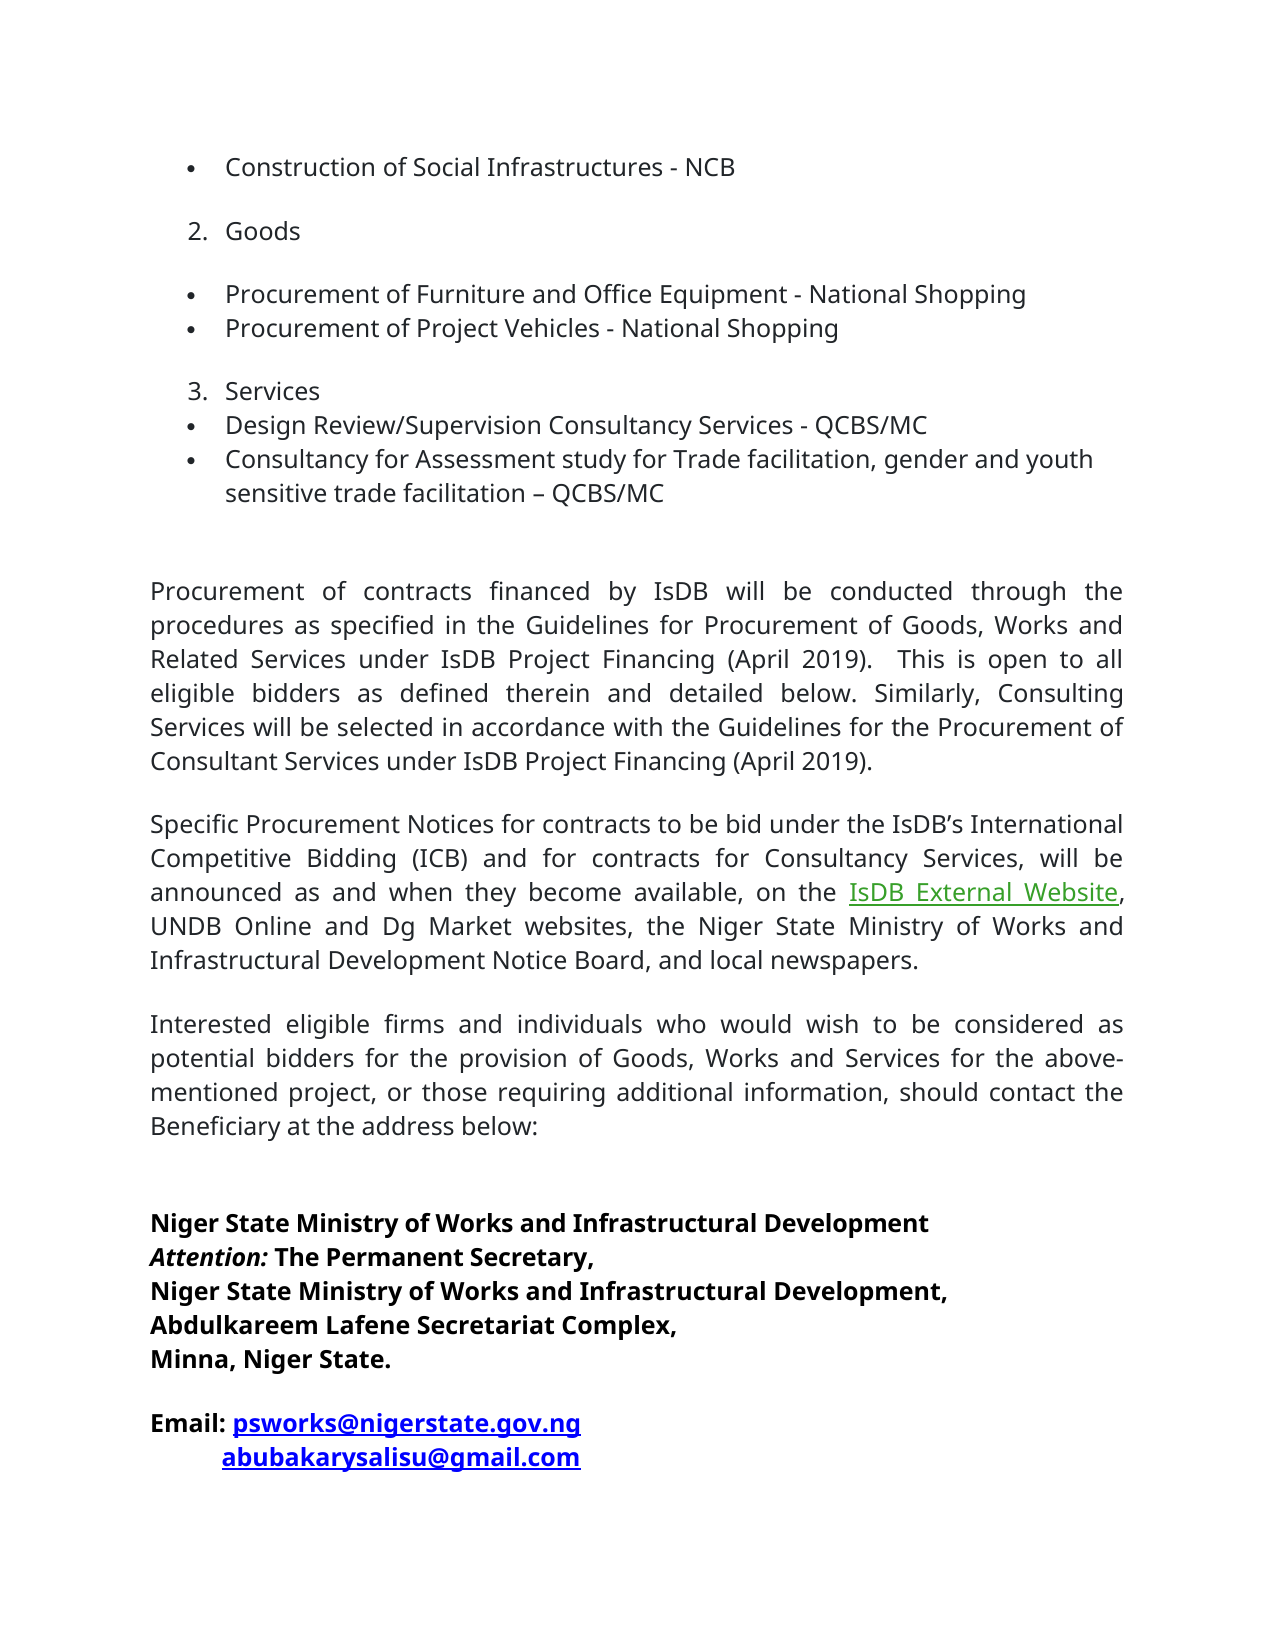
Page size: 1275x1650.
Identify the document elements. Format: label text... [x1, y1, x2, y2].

text Specific Procurement Notices for contracts to be bid under the IsDB’s International Competitive Bidding (ICB) and for contracts for Consultancy Services, will be announced as and when they become available, on the IsDB External Website, UNDB Online and Dg Market websites, the Niger State Ministry of Works and Infrastructural Development Notice Board, and local newspapers. [150, 807, 1125, 977]
text Attention: The Permanent Secretary, [150, 1240, 1125, 1274]
list Construction of Social Infrastructures - NCB [187, 150, 1125, 184]
text Email: psworks@nigerstate.gov.ng [150, 1405, 1125, 1439]
text abubakarysalisu@gmail.com [150, 1439, 1125, 1473]
list Services [187, 374, 1125, 408]
text Interested eligible firms and individuals who would wish to be considered as potential bidders for the provision of Goods, Works and Services for the above-mentioned project, or those requiring additional information, should contact the Beneficiary at the address below: [150, 1006, 1125, 1142]
text Minna, Niger State. [150, 1342, 1125, 1376]
text Niger State Ministry of Works and Infrastructural Development, [150, 1274, 1125, 1308]
text Niger State Ministry of Works and Infrastructural Development [150, 1206, 1125, 1240]
list Goods [187, 213, 1125, 247]
list Design Review/Supervision Consultancy Services - QCBS/MC [187, 408, 1125, 442]
text Procurement of contracts financed by IsDB will be conducted through the procedures as specified in the Guidelines for Procurement of Goods, Works and Related Services under IsDB Project Financing (April 2019). This is open to all eligible bidders as defined therein and detailed below. Similarly, Consulting Services will be selected in accordance with the Guidelines for the Procurement of Consultant Services under IsDB Project Financing (April 2019). [150, 573, 1125, 778]
list Procurement of Furniture and Office Equipment - National Shopping [187, 276, 1125, 311]
list Procurement of Project Vehicles - National Shopping [187, 311, 1125, 344]
list Consultancy for Assessment study for Trade facilitation, gender and youth sensitive trade facilitation – QCBS/MC [187, 442, 1125, 510]
text Abdulkareem Lafene Secretariat Complex, [150, 1308, 1125, 1342]
